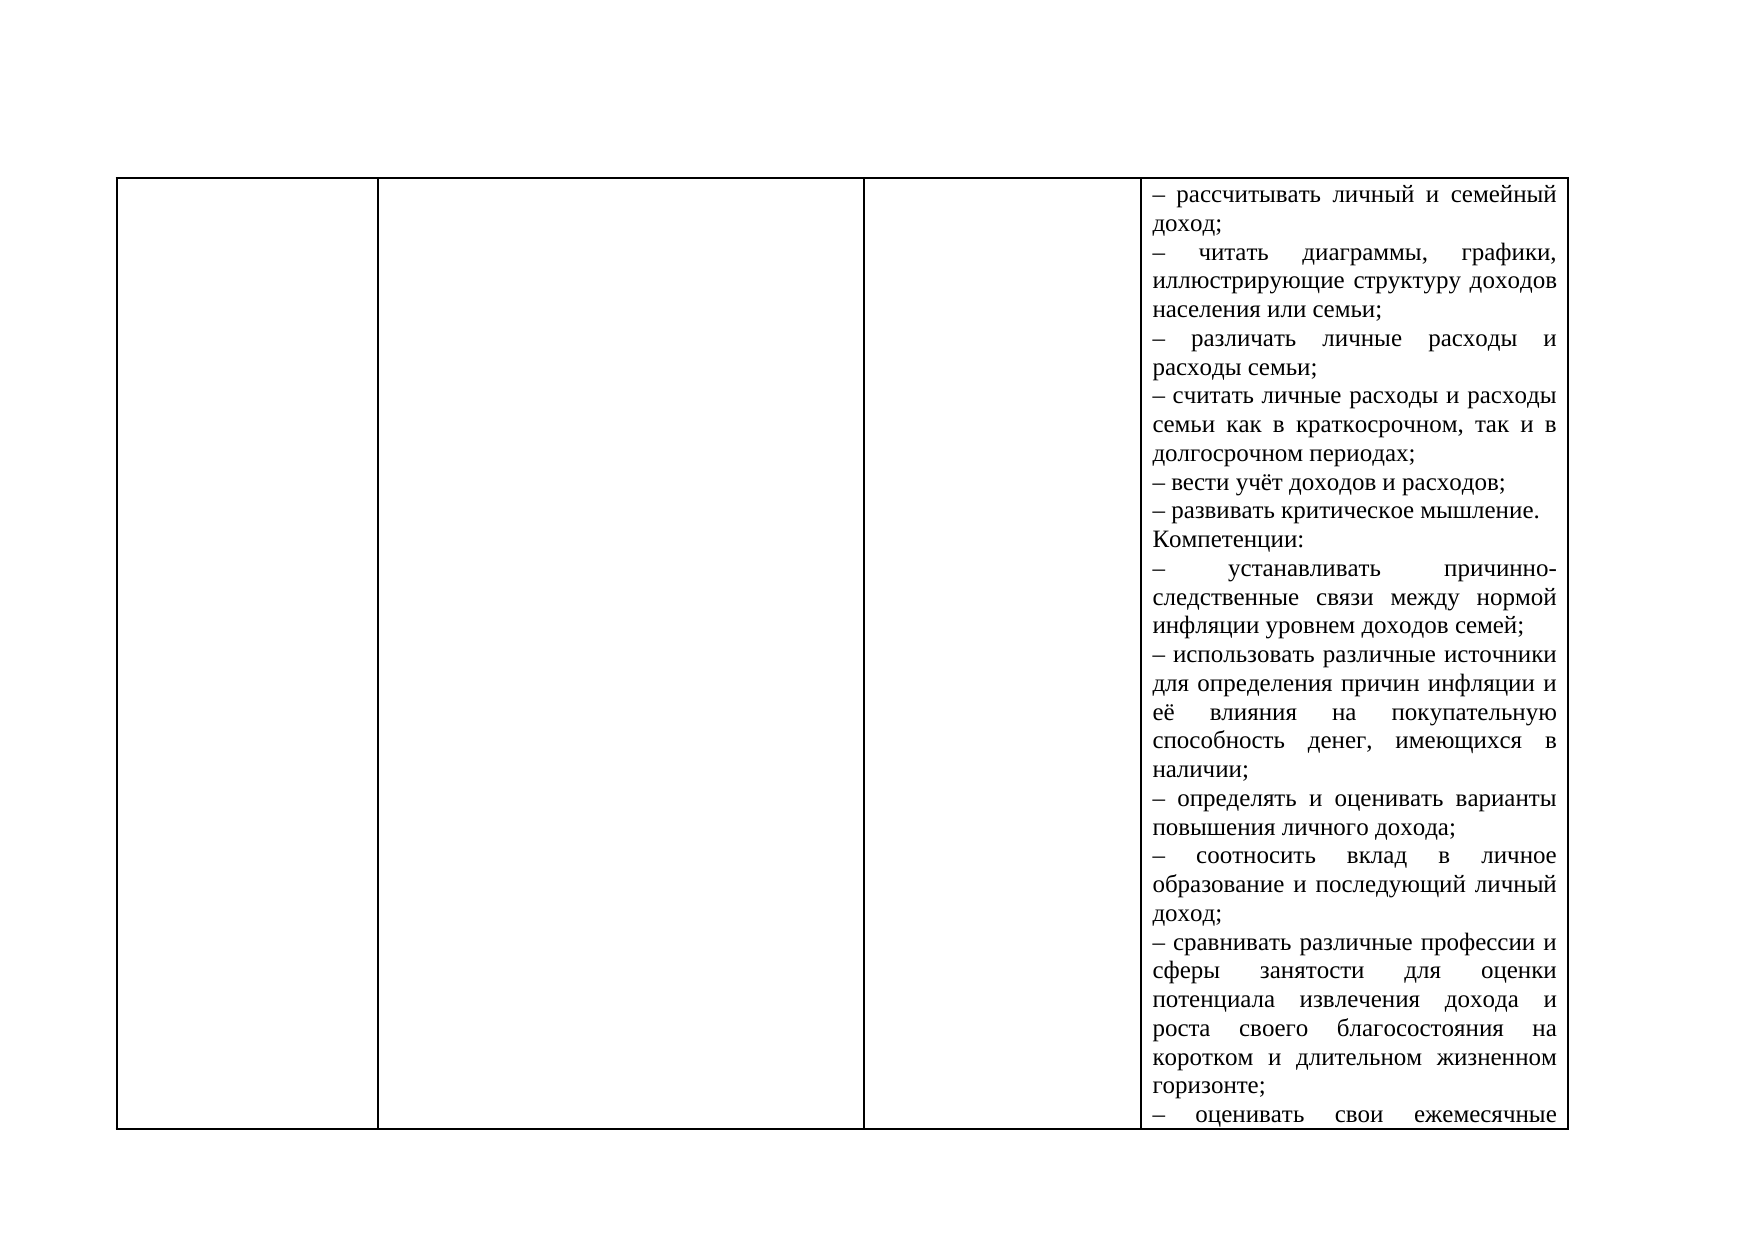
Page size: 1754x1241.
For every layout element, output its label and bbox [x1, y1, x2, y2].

table_cell [1142, 179, 1567, 1128]
table_cell [379, 179, 863, 1128]
table_cell [865, 179, 1140, 1128]
table_cell [118, 179, 377, 1128]
